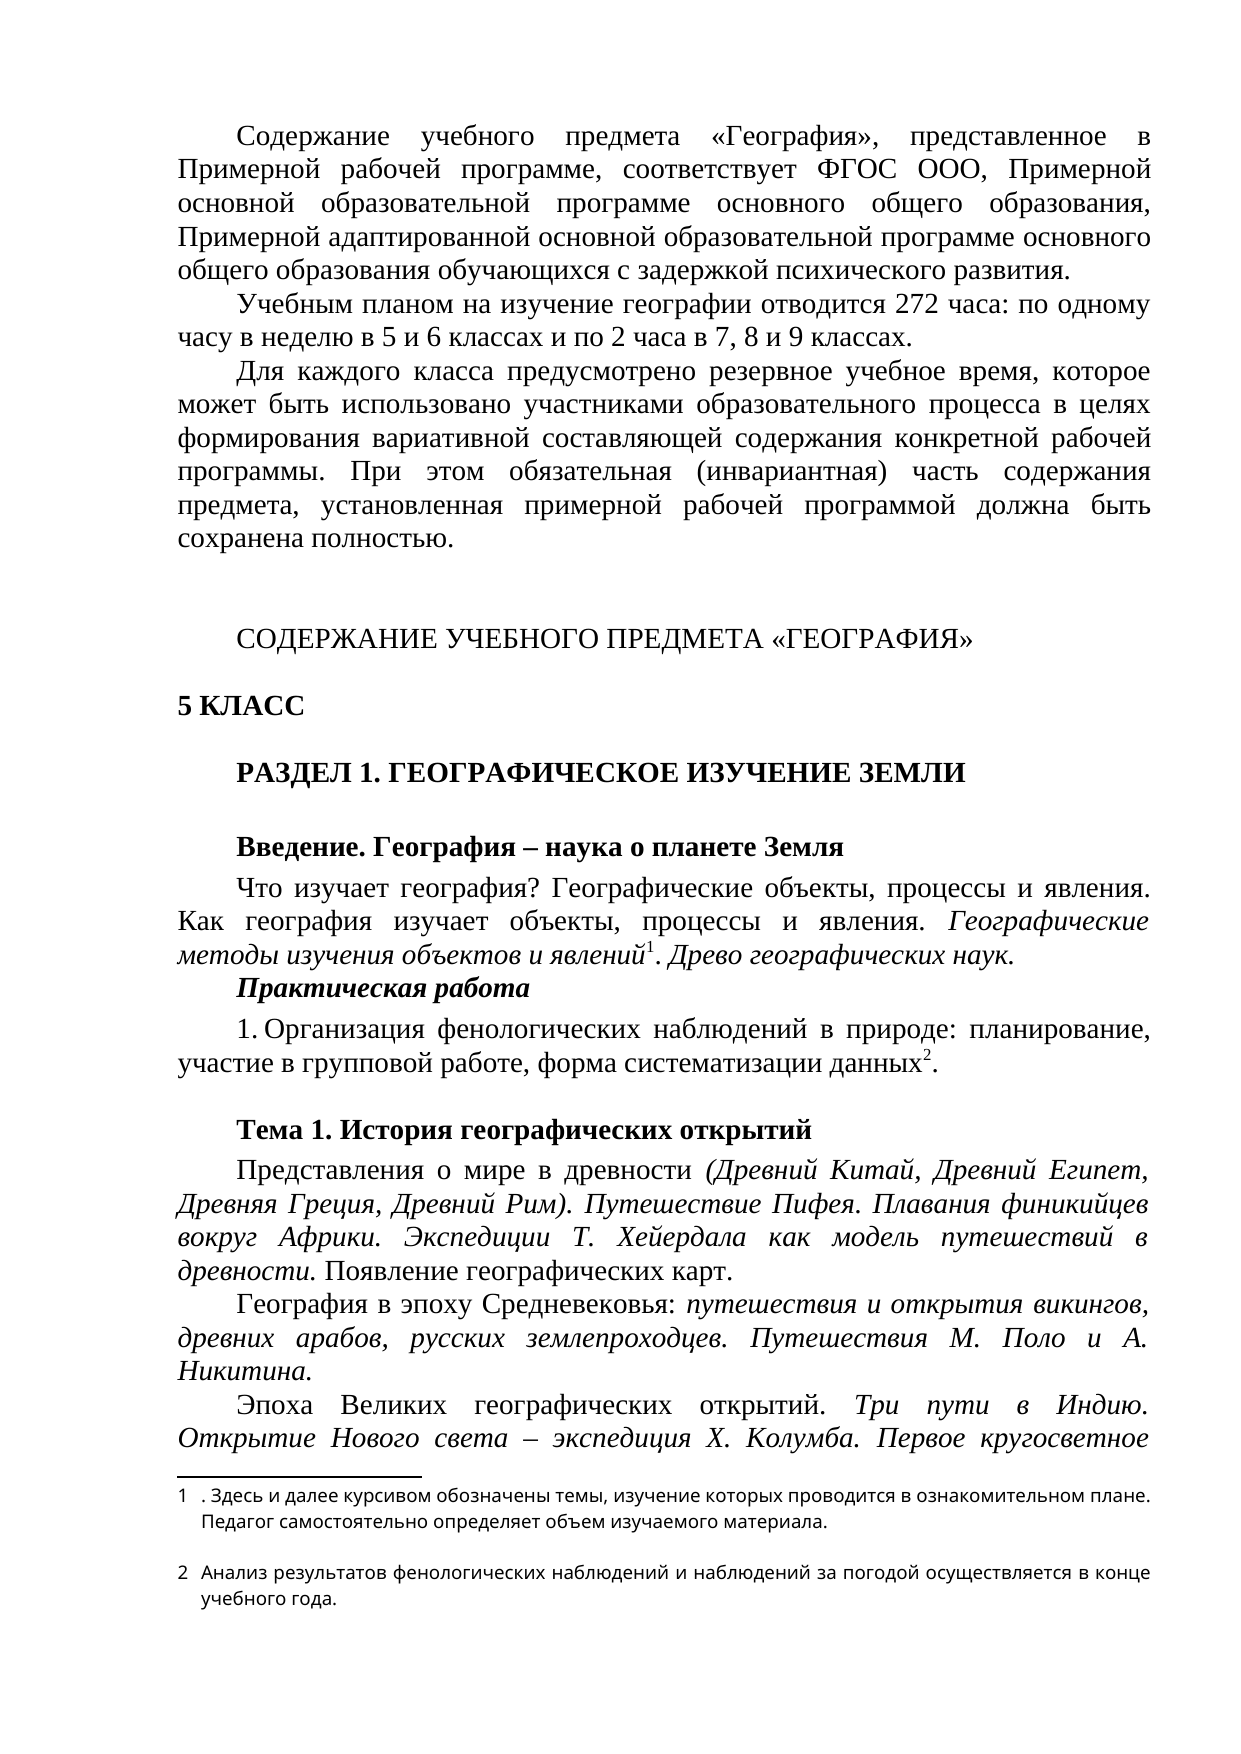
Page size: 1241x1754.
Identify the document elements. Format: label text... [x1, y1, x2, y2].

text Для каждого класса предусмотрено резервное учебное время, которое может быть использовано участниками образовательного процесса в целях формирования вариативной составляющей содержания конкретной рабочей программы. При этом обязательная (инвариантная) часть содержания предмета, установленная примерной рабочей программой должна быть сохранена полностью. [177, 353, 1152, 554]
text Учебным планом на изучение географии отводится 272 часа: по одному часу в неделю в 5 и 6 классах и по 2 часа в 7, 8 и 9 классах. [177, 286, 1152, 353]
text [177, 1387, 1152, 1454]
text Введение. География – наука о планете Земля [177, 829, 1152, 870]
text География в эпоху Средневековья: путешествия и открытия викингов, древних арабов, русских землепроходцев. Путешествия М. Поло и А. Никитина. [177, 1286, 1152, 1387]
text 5 КЛАСС [177, 688, 1152, 722]
text Раздел 1. Географическое изучение Земли [177, 755, 1152, 796]
text Представления о мире в древности (Древний Китай, Древний Египет, Древняя Греция, Древний Рим). Путешествие Пифея. Плавания финикийцев вокруг Африки. Экспедиции Т. Хейердала как модель путешествий в древности. Появление географических карт. [177, 1152, 1152, 1286]
text 1. Организация фенологических наблюдений в природе: планирование, участие в групповой работе, форма систематизации данных. [177, 1011, 1152, 1078]
text Что изучает география? Географические объекты, процессы и явления. Как география изучает объекты, процессы и явления. Географические методы изучения объектов и явлений. Древо географических наук. [177, 870, 1152, 971]
text Практическая работа [177, 971, 1152, 1011]
text СОДЕРЖАНИЕ УЧЕБНОГО ПРЕДМЕТА «ГЕОГРАФИЯ» [177, 621, 1152, 655]
text Содержание учебного предмета «География», представленное в Примерной рабочей программе, соответствует ФГОС ООО, Примерной основной образовательной программе основного общего образования, Примерной адаптированной основной образовательной программе основного общего образования обучающихся с задержкой психического развития. [177, 118, 1152, 286]
text Тема 1. История географических открытий [177, 1112, 1152, 1152]
